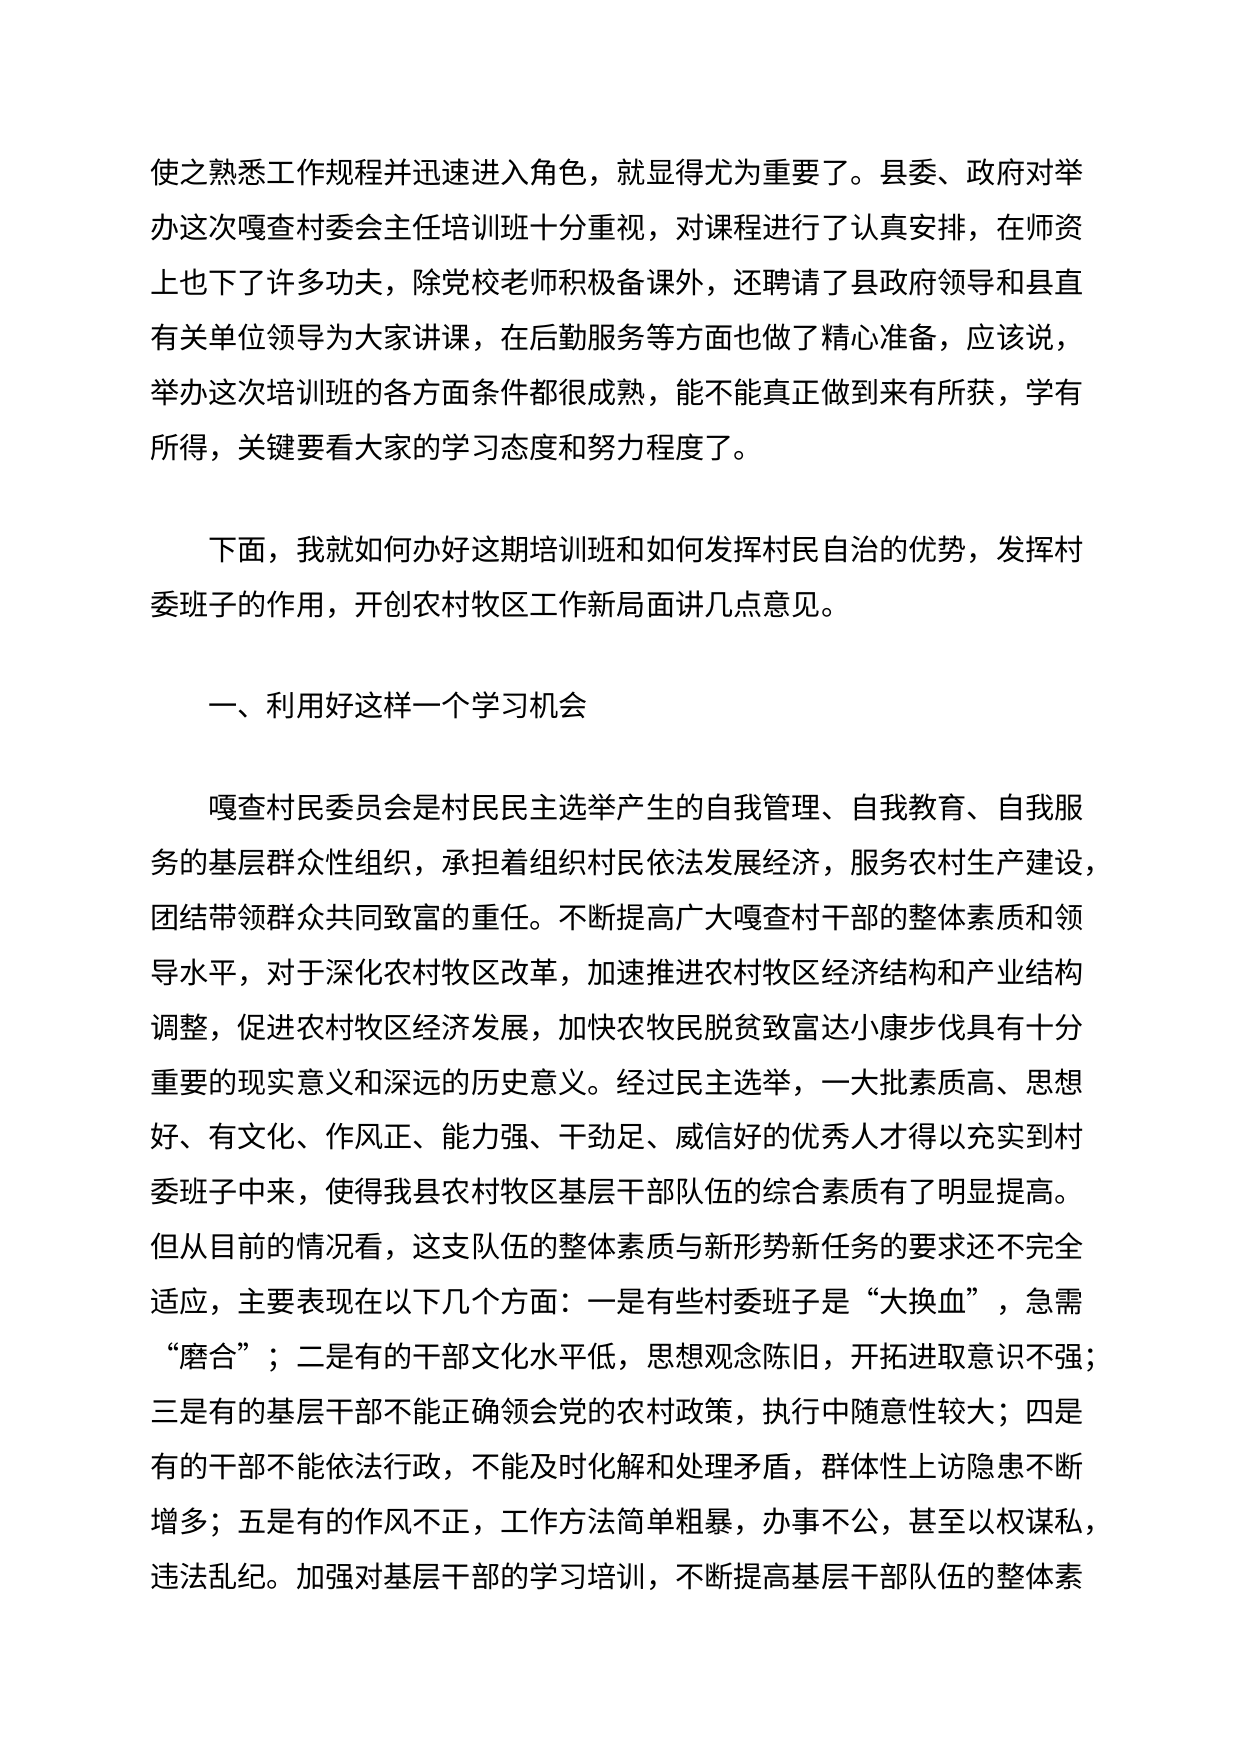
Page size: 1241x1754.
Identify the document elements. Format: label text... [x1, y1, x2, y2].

text 下面，我就如何办好这期培训班和如何发挥村民自治的优势，发挥村委班子的作用，开创农村牧区工作新局面讲几点意见。 [150, 526, 1090, 623]
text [150, 150, 1090, 467]
text 一、利用好这样一个学习机会 [150, 683, 1090, 725]
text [150, 785, 1090, 1596]
